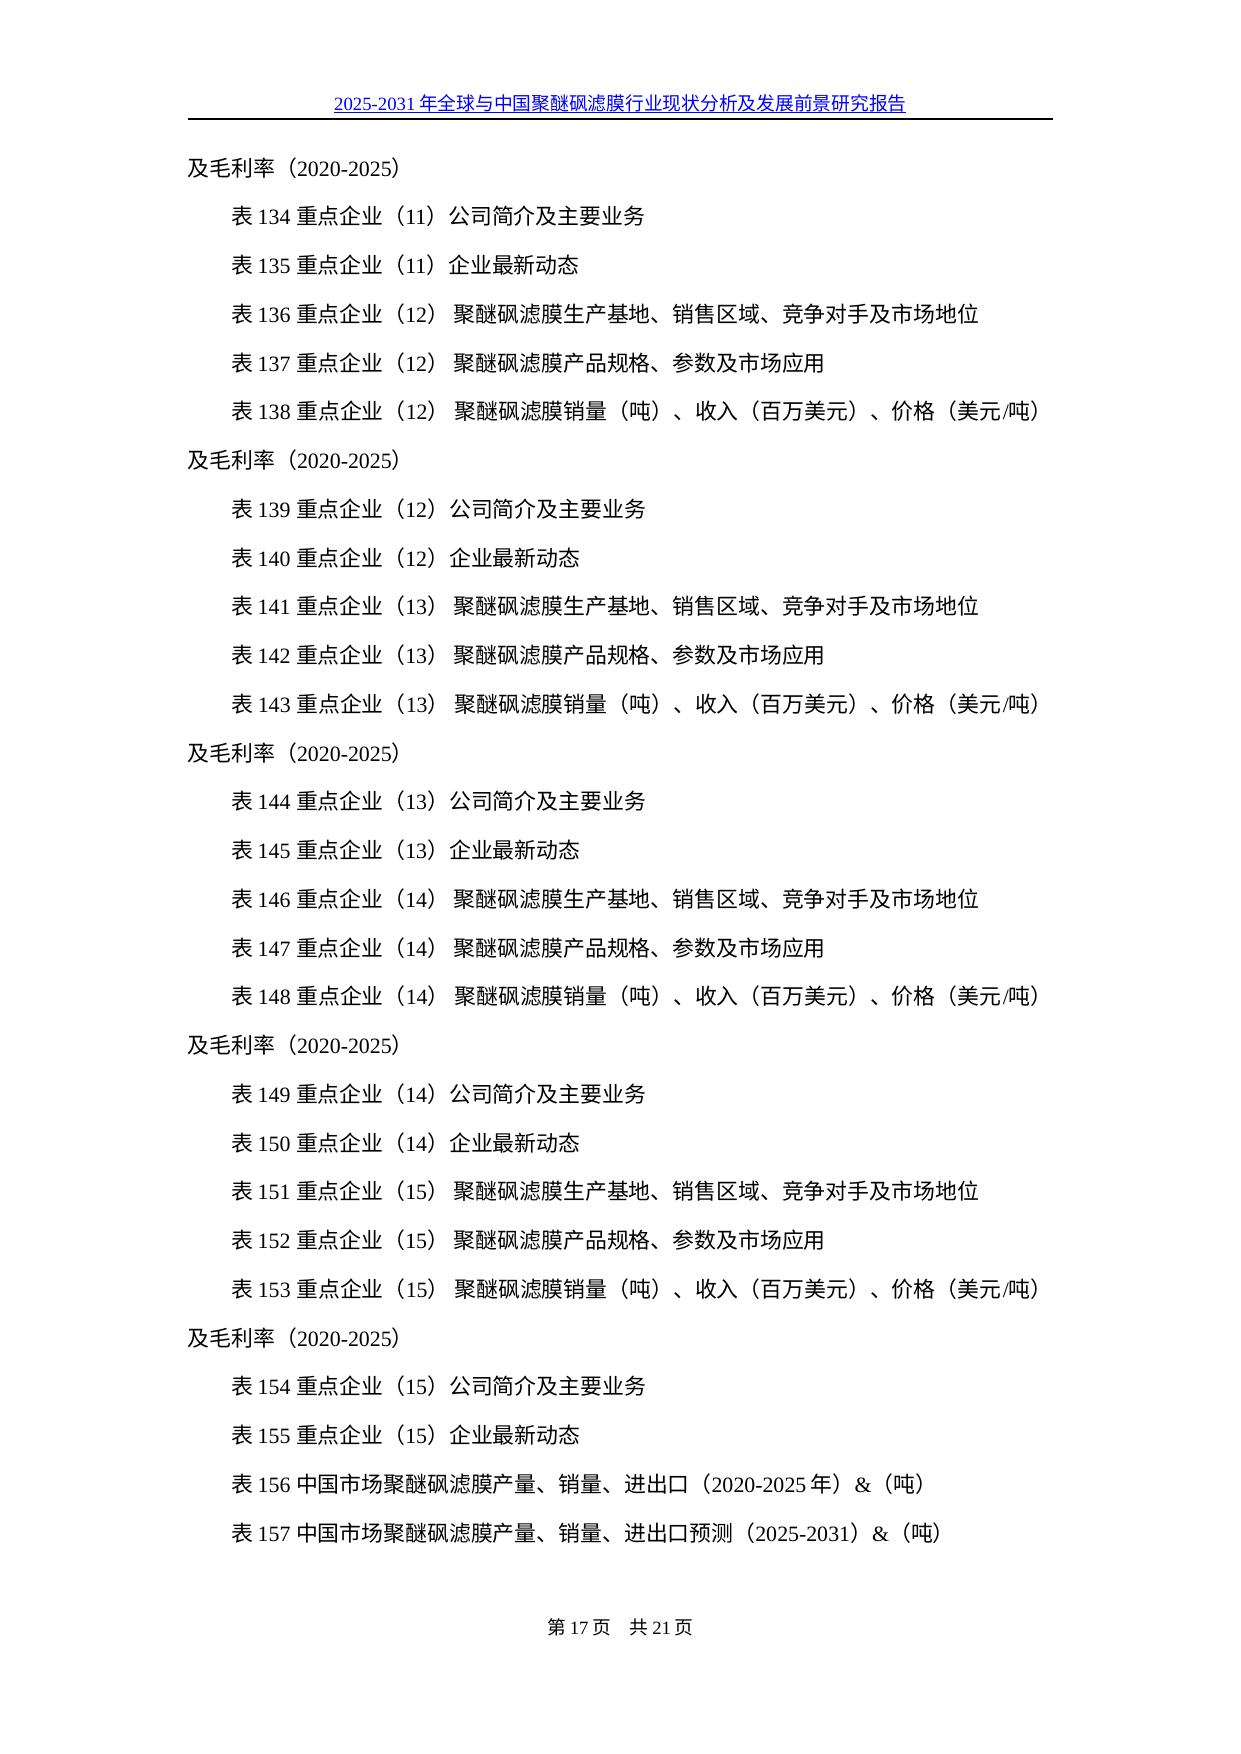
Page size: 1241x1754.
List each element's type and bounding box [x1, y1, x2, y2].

text [187, 150, 1053, 1548]
